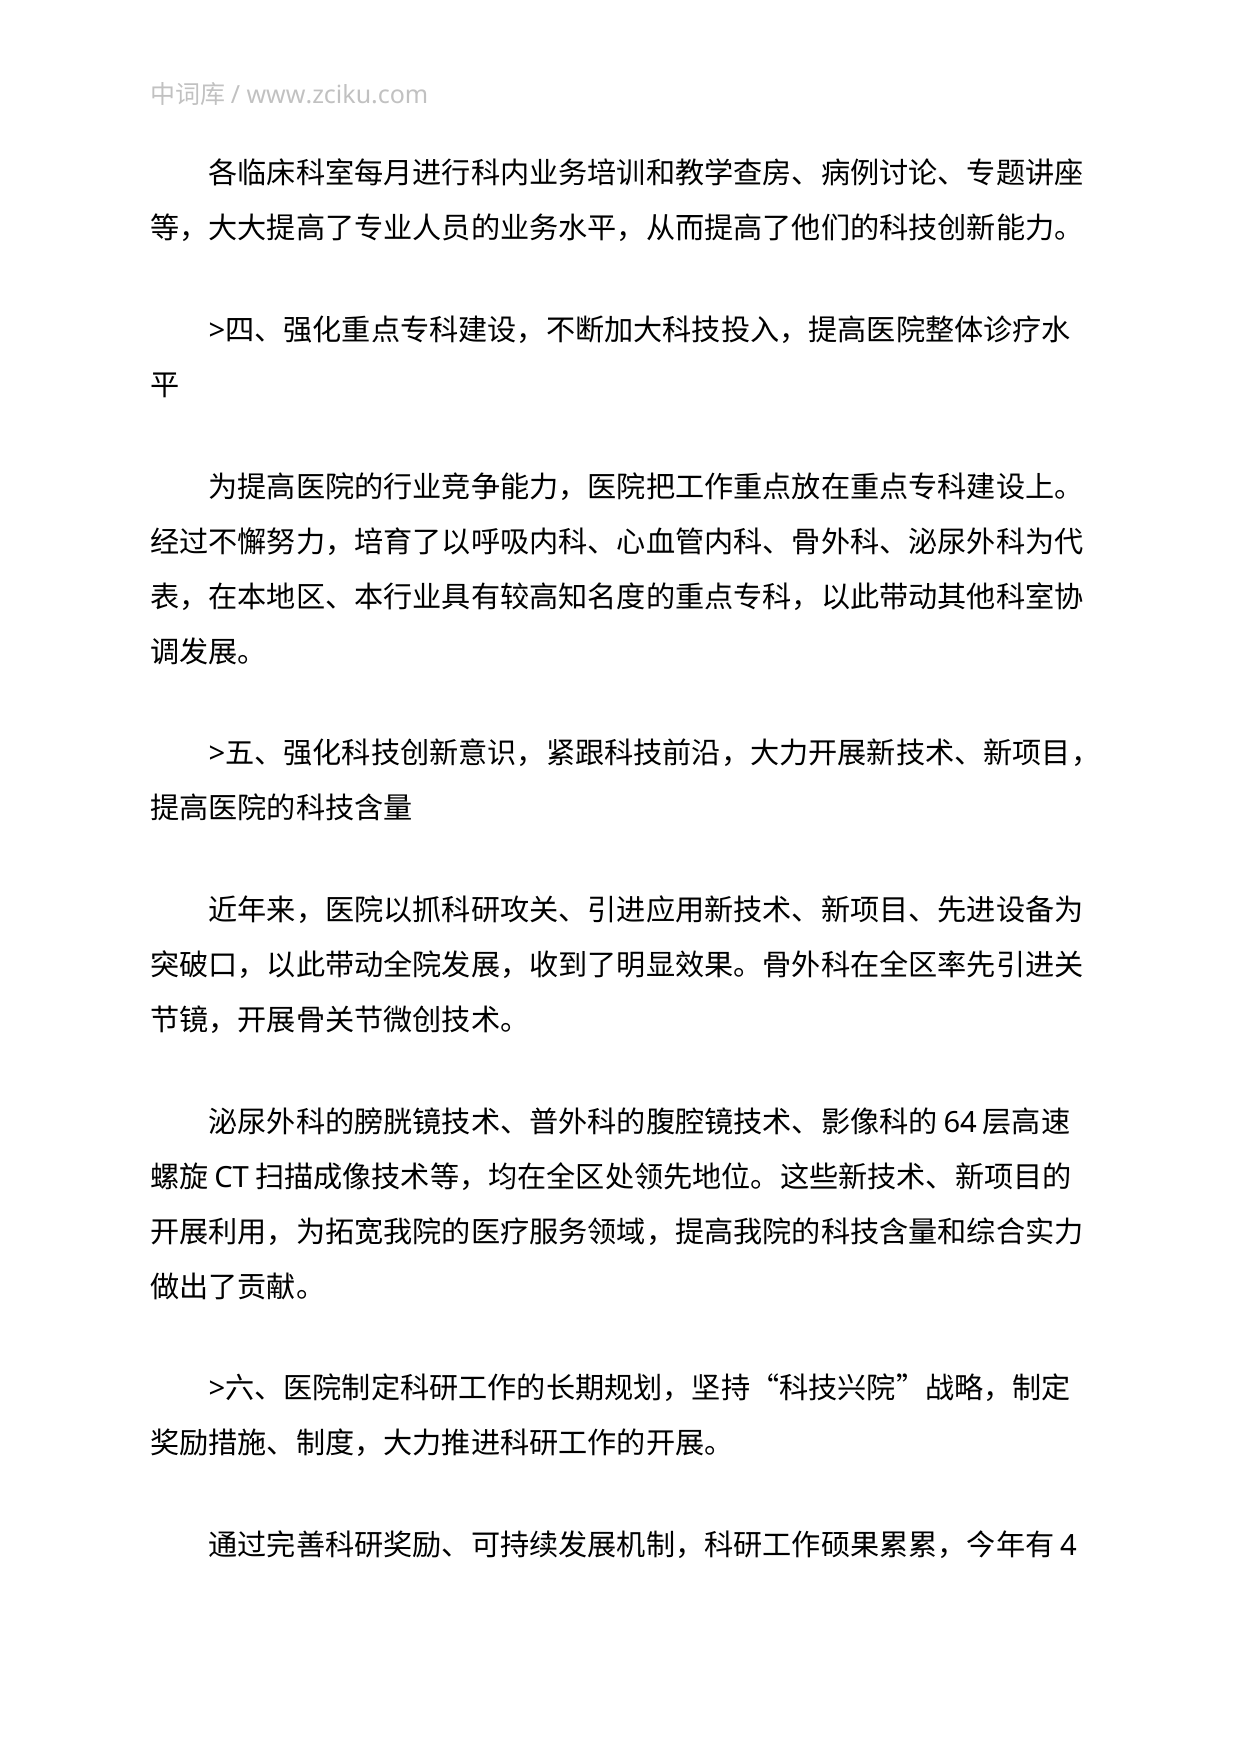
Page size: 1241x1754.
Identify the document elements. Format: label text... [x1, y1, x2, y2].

text 各临床科室每月进行科内业务培训和教学查房、病例讨论、专题讲座等，大大提高了专业人员的业务水平，从而提高了他们的科技创新能力。 [150, 150, 1090, 247]
text 近年来，医院以抓科研攻关、引进应用新技术、新项目、先进设备为突破口，以此带动全院发展，收到了明显效果。骨外科在全区率先引进关节镜，开展骨关节微创技术。 [150, 887, 1090, 1039]
text 为提高医院的行业竞争能力，医院把工作重点放在重点专科建设上。经过不懈努力，培育了以呼吸内科、心血管内科、骨外科、泌尿外科为代表，在本地区、本行业具有较高知名度的重点专科，以此带动其他科室协调发展。 [150, 463, 1090, 670]
text >四、强化重点专科建设，不断加大科技投入，提高医院整体诊疗水平 [150, 307, 1090, 404]
text >五、强化科技创新意识，紧跟科技前沿，大力开展新技术、新项目，提高医院的科技含量 [150, 730, 1090, 827]
text 泌尿外科的膀胱镜技术、普外科的腹腔镜技术、影像科的64层高速螺旋CT扫描成像技术等，均在全区处领先地位。这些新技术、新项目的开展利用，为拓宽我院的医疗服务领域，提高我院的科技含量和综合实力做出了贡献。 [150, 1098, 1090, 1305]
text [150, 1522, 1090, 1564]
text >六、医院制定科研工作的长期规划，坚持“科技兴院”战略，制定奖励措施、制度，大力推进科研工作的开展。 [150, 1365, 1090, 1462]
